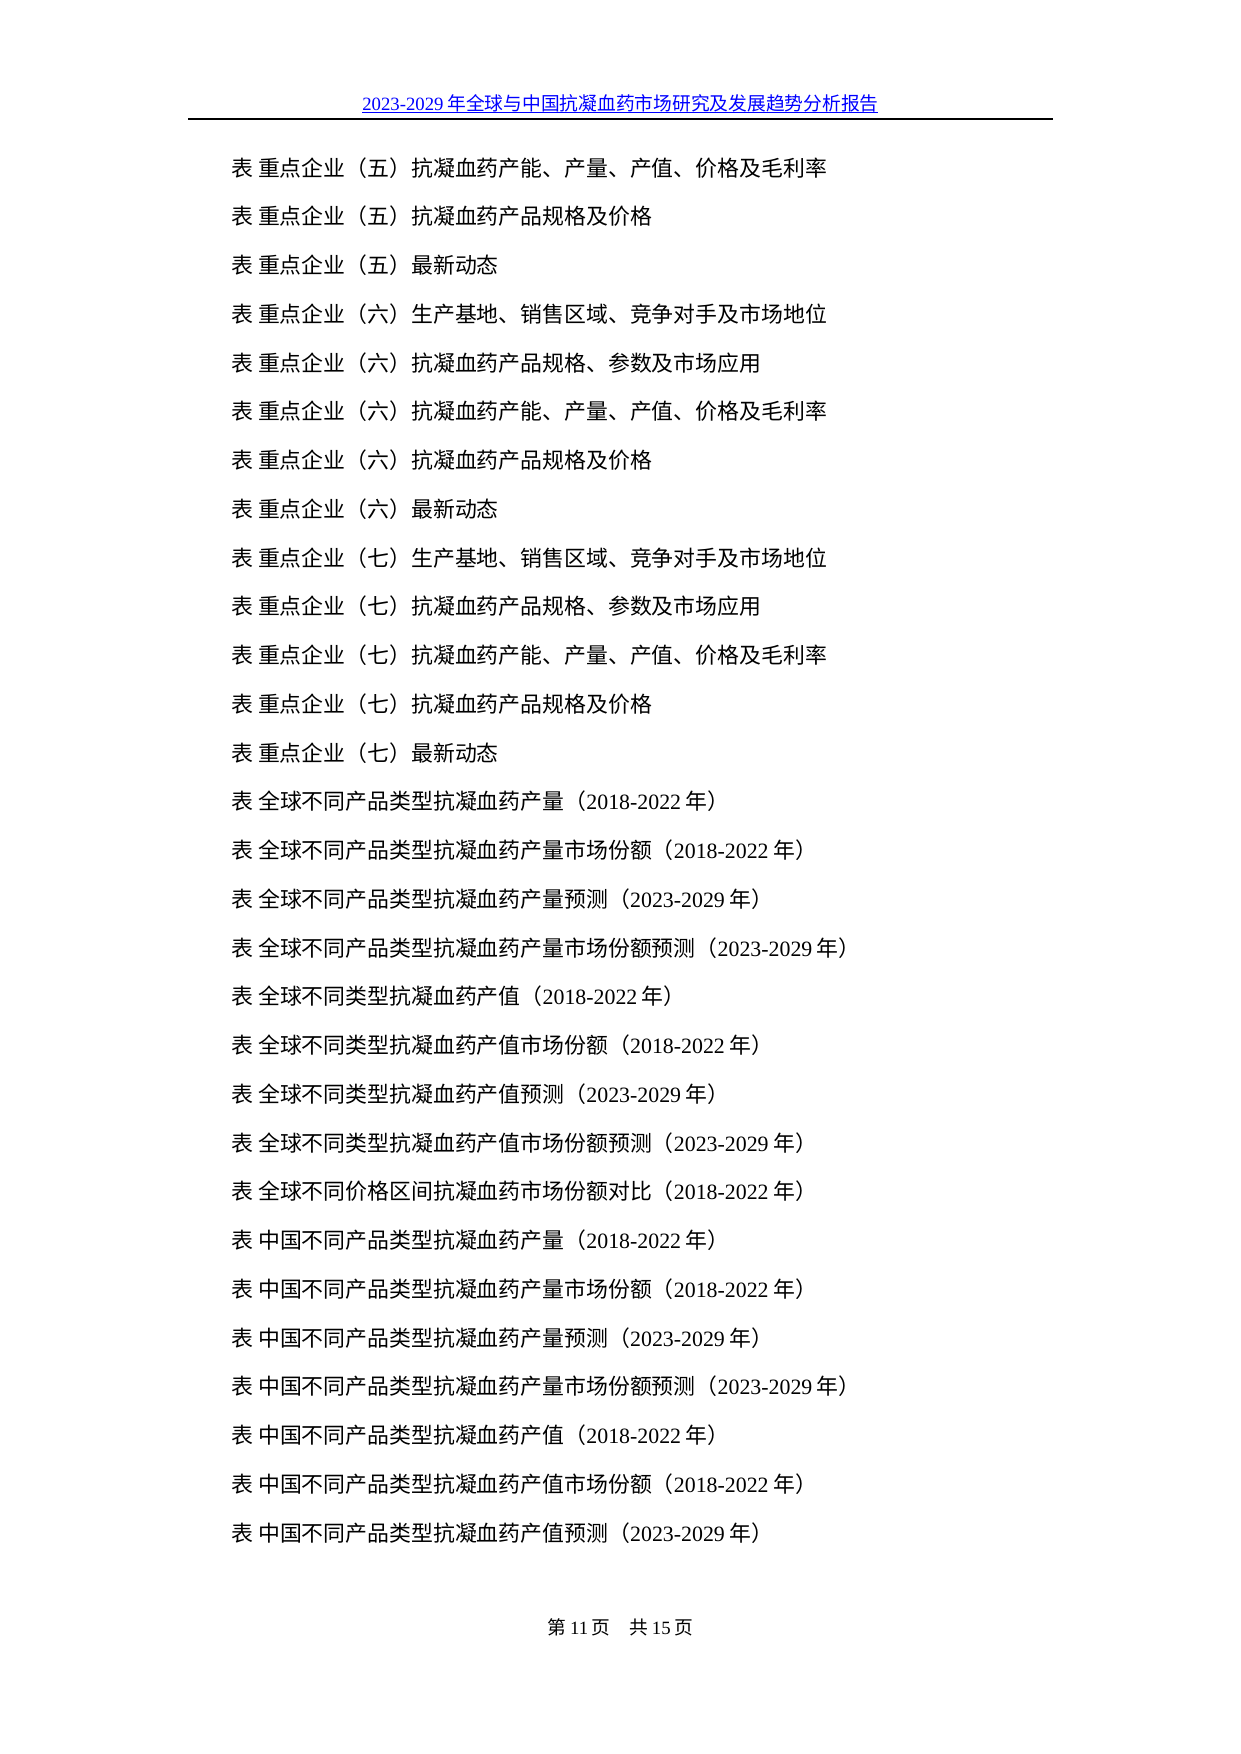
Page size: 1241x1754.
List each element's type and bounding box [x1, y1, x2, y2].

text [187, 150, 1053, 1548]
